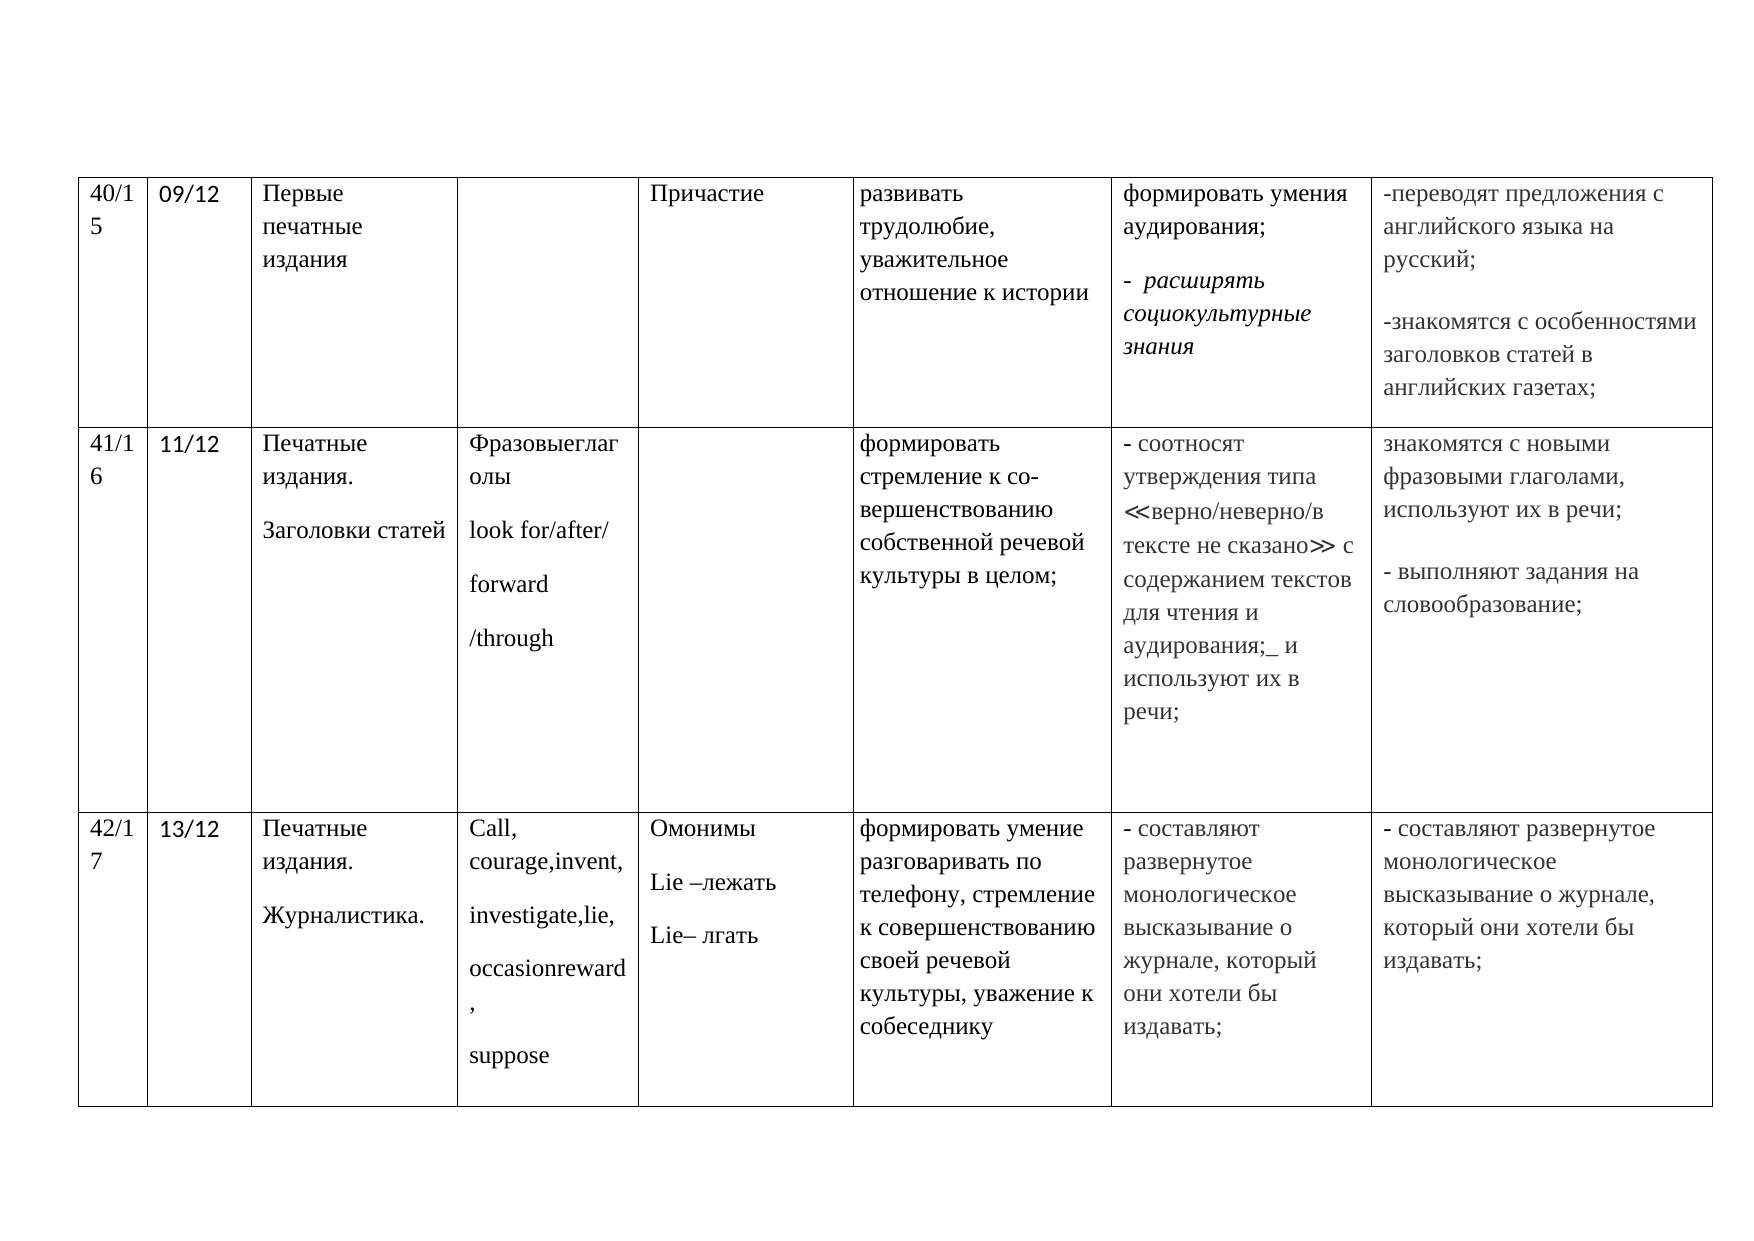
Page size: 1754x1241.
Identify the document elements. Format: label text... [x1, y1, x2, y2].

table_cell 40/15 [79, 178, 147, 427]
table_cell - составляют развернутое монологическое высказывание о журнале, который они хотели бы издавать; [1112, 813, 1371, 1106]
table_cell Печатные издания. Журналистика. [252, 813, 457, 1106]
table_cell 13/12 [148, 813, 251, 1106]
table_cell 42/17 [79, 813, 147, 1106]
table_cell формировать умение разговаривать по телефону, стремление к совершенствованию своей речевой культуры, уважение к собеседнику [854, 813, 1111, 1106]
table_cell - соотносят утверждения типа ≪верно/неверно/в тексте не сказано≫ с содержанием текстов для чтения и аудирования;_ и используют их в речи; [1112, 428, 1371, 812]
table_cell - составляют развернутое монологическое высказывание о журнале, который они хотели бы издавать; [1372, 813, 1712, 1106]
table_cell Причастие [639, 178, 853, 427]
table_cell Фразовыеглаголы look for/after/ forward /through [458, 428, 638, 812]
table_cell 11/12 [148, 428, 251, 812]
table_cell формировать умения аудирования; - расширять социокультурные знания [1112, 178, 1371, 427]
table_cell Первые печатные издания [252, 178, 457, 427]
table_cell 41/16 [79, 428, 147, 812]
table_cell Печатные издания. Заголовки статей [252, 428, 457, 812]
table_cell развивать трудолюбие, уважительное отношение к истории [854, 178, 1111, 427]
table_cell Call, courage,invent, investigate,lie, occasionreward, suppose [458, 813, 638, 1106]
table_cell 09/12 [148, 178, 251, 427]
table_cell [458, 178, 638, 427]
table_cell -переводят предложения с английского языка на русский; -знакомятся с особенностями заголовков статей в английских газетах; [1372, 178, 1712, 427]
table_cell Омонимы Lie –лежать Lie– лгать [639, 813, 853, 1106]
table_cell формировать стремление к со-вершенствованию собственной речевой культуры в целом; [854, 428, 1111, 812]
table_cell [639, 428, 853, 812]
table_cell знакомятся с новыми фразовыми глаголами, используют их в речи; - выполняют задания на словообразование; [1372, 428, 1712, 812]
